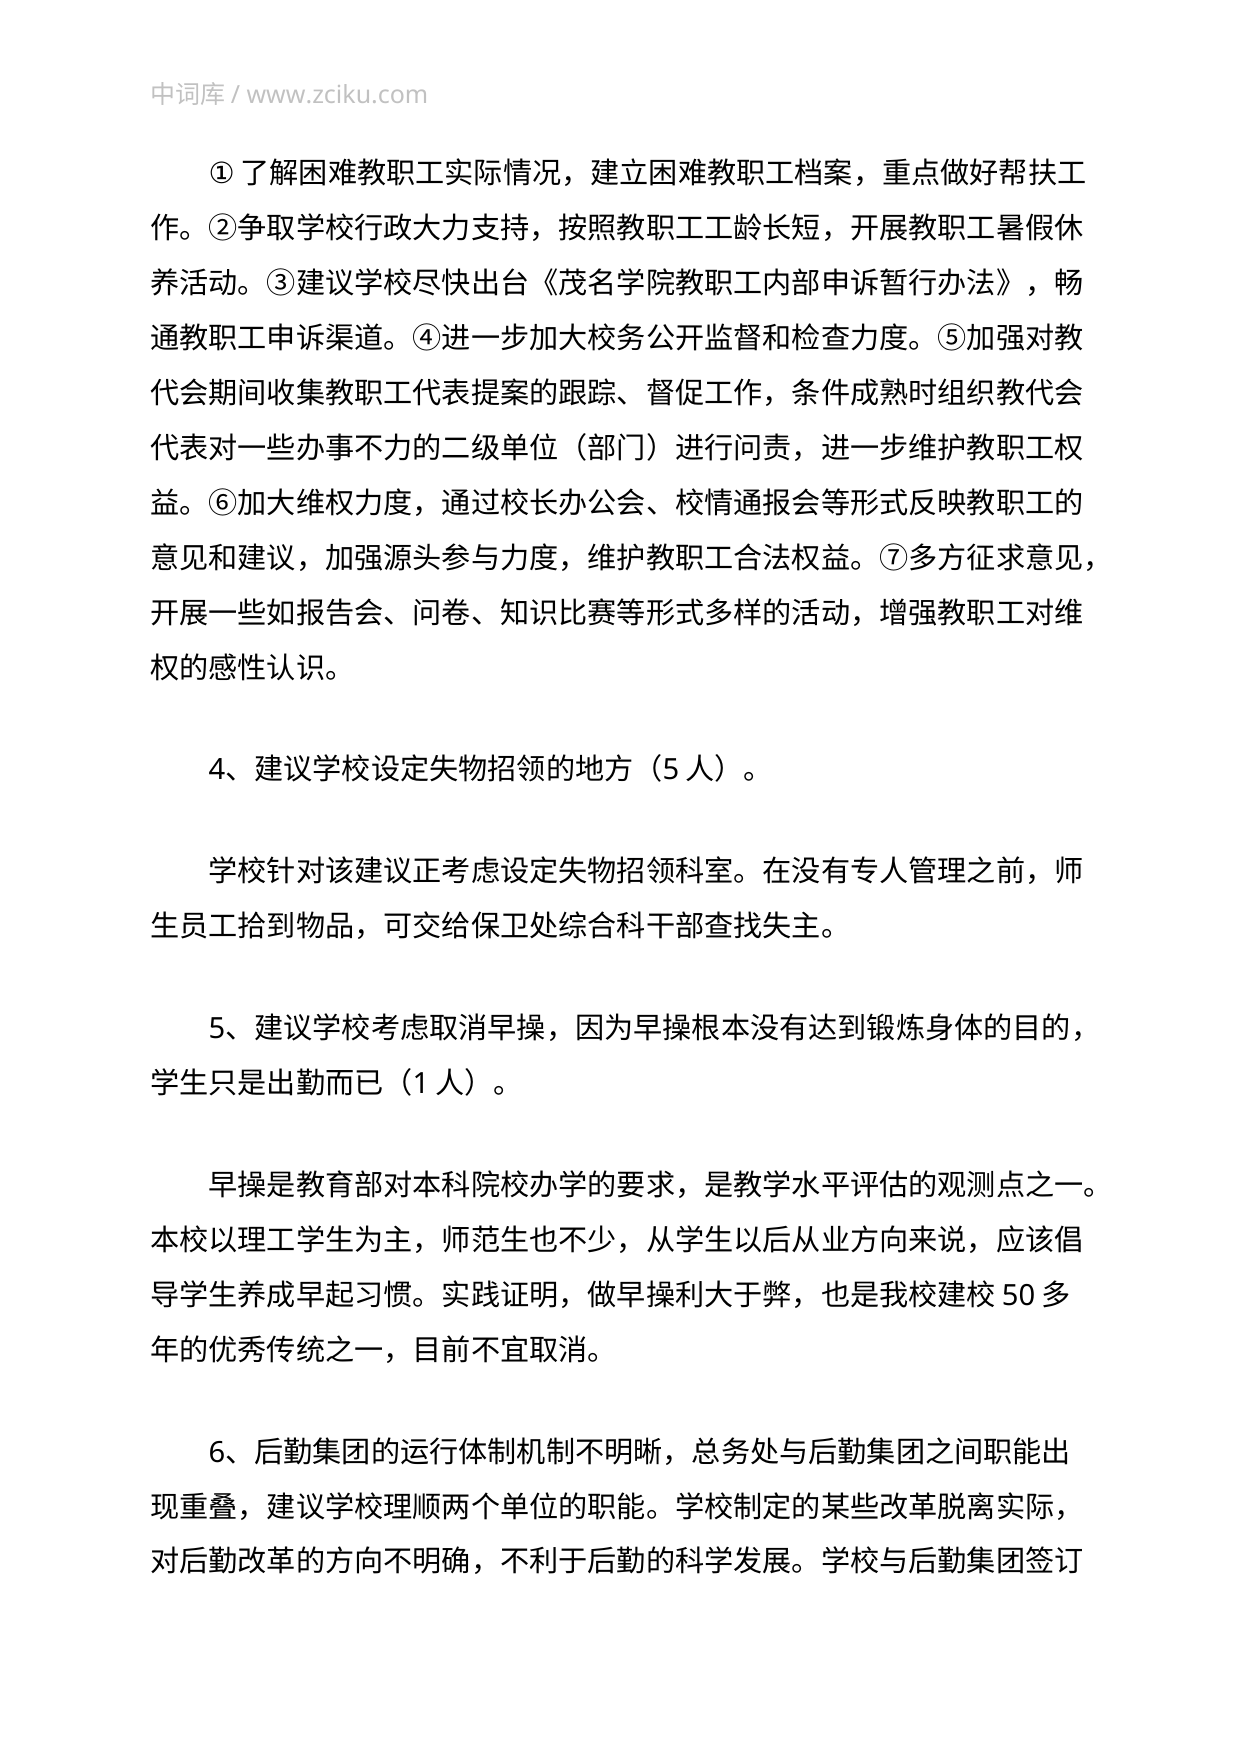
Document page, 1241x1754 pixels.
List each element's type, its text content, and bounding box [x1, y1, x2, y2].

text ①了解困难教职工实际情况，建立困难教职工档案，重点做好帮扶工作。②争取学校行政大力支持，按照教职工工龄长短，开展教职工暑假休养活动。③建议学校尽快出台《茂名学院教职工内部申诉暂行办法》，畅通教职工申诉渠道。④进一步加大校务公开监督和检查力度。⑤加强对教代会期间收集教职工代表提案的跟踪、督促工作，条件成熟时组织教代会代表对一些办事不力的二级单位（部门）进行问责，进一步维护教职工权益。⑥加大维权力度，通过校长办公会、校情通报会等形式反映教职工的意见和建议，加强源头参与力度，维护教职工合法权益。⑦多方征求意见，开展一些如报告会、问卷、知识比赛等形式多样的活动，增强教职工对维权的感性认识。 [150, 150, 1090, 686]
text 早操是教育部对本科院校办学的要求，是教学水平评估的观测点之一。本校以理工学生为主，师范生也不少，从学生以后从业方向来说，应该倡导学生养成早起习惯。实践证明，做早操利大于弊，也是我校建校50多年的优秀传统之一，目前不宜取消。 [150, 1162, 1090, 1369]
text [150, 1428, 1090, 1580]
text 4、建议学校设定失物招领的地方（5人）。 [150, 746, 1090, 788]
text 学校针对该建议正考虑设定失物招领科室。在没有专人管理之前，师生员工拾到物品，可交给保卫处综合科干部查找失主。 [150, 848, 1090, 945]
text 5、建议学校考虑取消早操，因为早操根本没有达到锻炼身体的目的，学生只是出勤而已（1人）。 [150, 1004, 1090, 1102]
